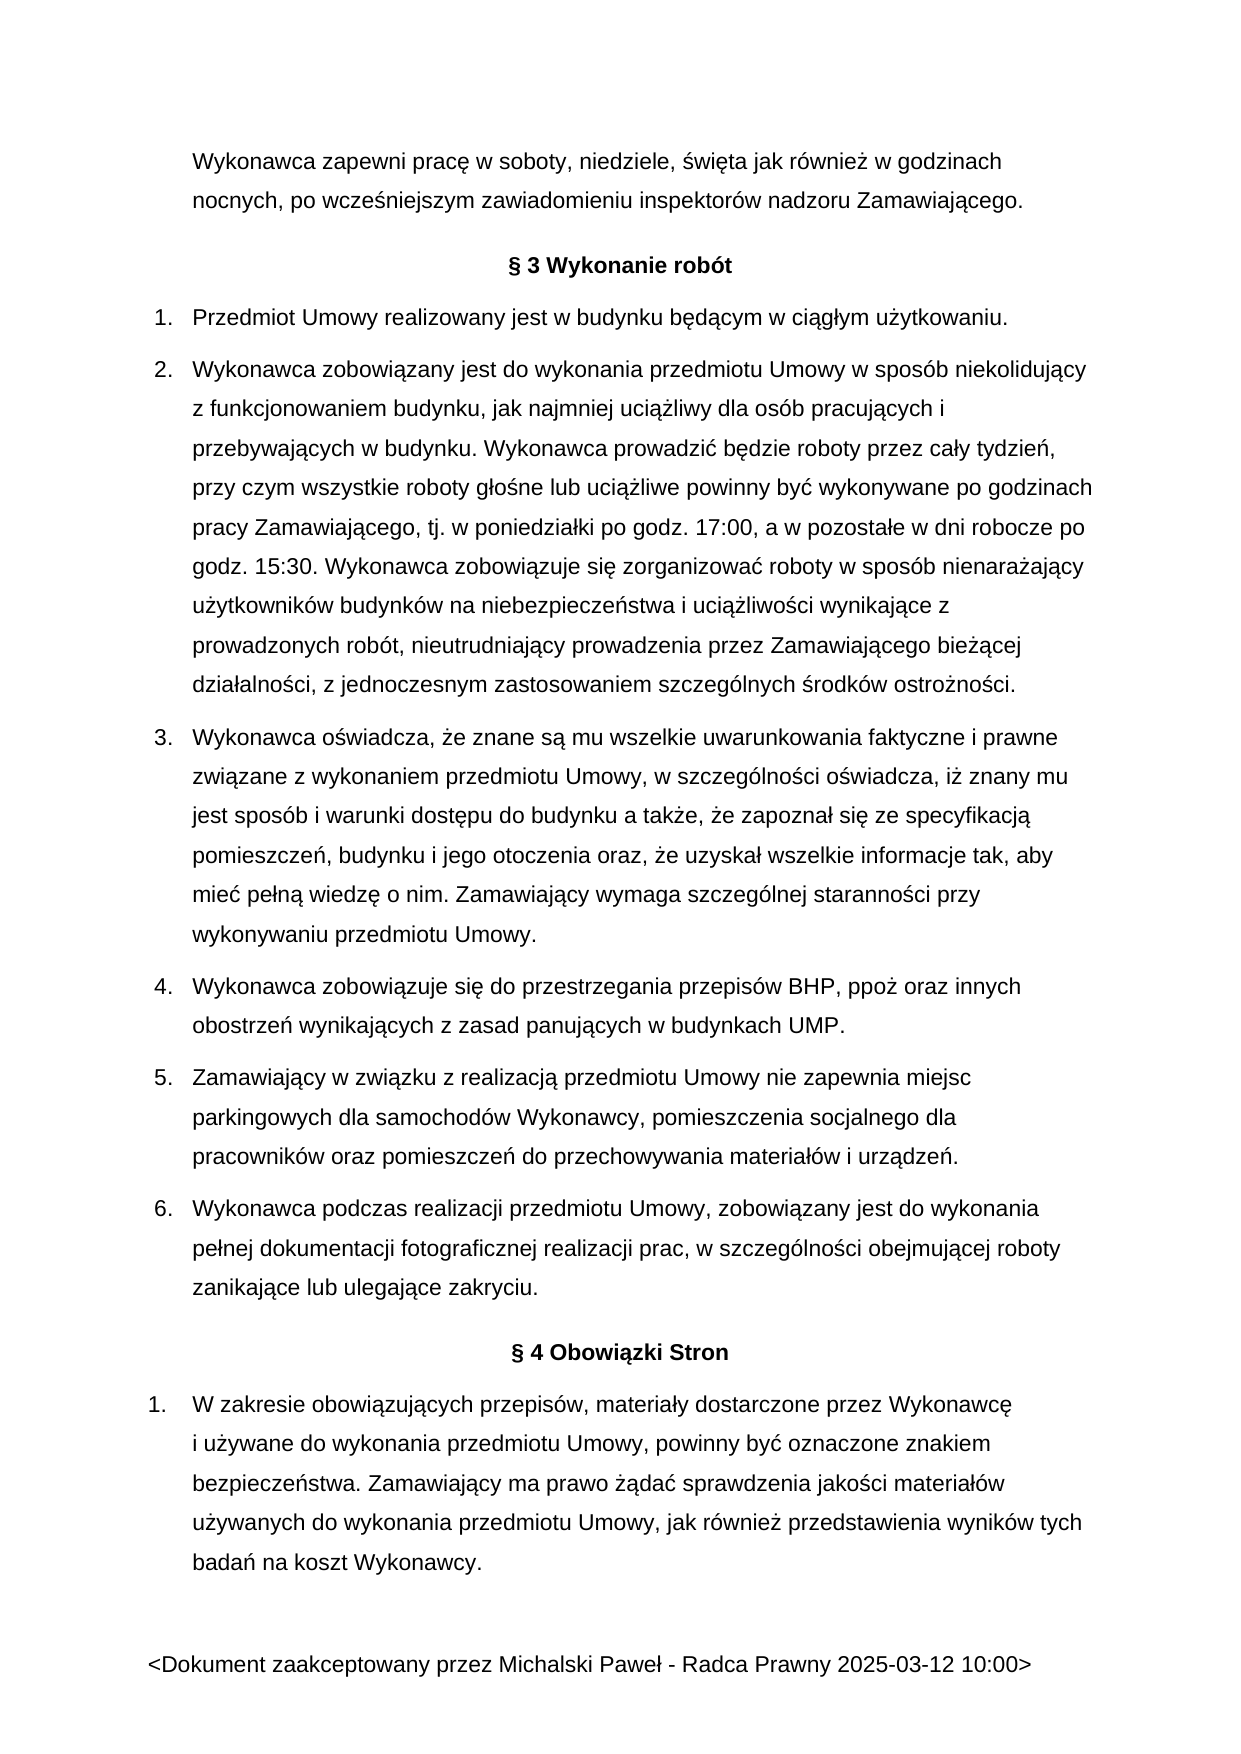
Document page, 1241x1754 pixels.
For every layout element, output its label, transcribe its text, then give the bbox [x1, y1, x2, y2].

list Wykonawca oświadcza, że znane są mu wszelkie uwarunkowania faktyczne i prawne związane z wykonaniem przedmiotu Umowy, w szczególności oświadcza, iż znany mu jest sposób i warunki dostępu do budynku a także, że zapoznał się ze specyfikacją pomieszczeń, budynku i jego otoczenia oraz, że uzyskał wszelkie informacje tak, aby mieć pełną wiedzę o nim. Zamawiający wymaga szczególnej staranności przy wykonywaniu przedmiotu Umowy. [148, 723, 1092, 947]
list W zakresie obowiązujących przepisów, materiały dostarczone przez Wykonawcę i używane do wykonania przedmiotu Umowy, powinny być oznaczone znakiem bezpieczeństwa. Zamawiający ma prawo żądać sprawdzenia jakości materiałów używanych do wykonania przedmiotu Umowy, jak również przedstawienia wyników tych badań na koszt Wykonawcy. [148, 1391, 1092, 1575]
list Wykonawca zobowiązuje się do przestrzegania przepisów BHP, ppoż oraz innych obostrzeń wynikających z zasad panujących w budynkach UMP. [148, 973, 1092, 1039]
text § 3 Wykonanie robót [148, 252, 1092, 278]
text § 4 Obowiązki Stron [148, 1339, 1092, 1365]
list Przedmiot Umowy realizowany jest w budynku będącym w ciągłym użytkowaniu. [148, 304, 1092, 330]
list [148, 148, 1092, 213]
list Wykonawca zobowiązany jest do wykonania przedmiotu Umowy w sposób niekolidujący z funkcjonowaniem budynku, jak najmniej uciążliwy dla osób pracujących i przebywających w budynku. Wykonawca prowadzić będzie roboty przez cały tydzień, przy czym wszystkie roboty głośne lub uciążliwe powinny być wykonywane po godzinach pracy Zamawiającego, tj. w poniedziałki po godz. 17:00, a w pozostałe w dni robocze po godz. 15:30. Wykonawca zobowiązuje się zorganizować roboty w sposób nienarażający użytkowników budynków na niebezpieczeństwa i uciążliwości wynikające z prowadzonych robót, nieutrudniający prowadzenia przez Zamawiającego bieżącej działalności, z jednoczesnym zastosowaniem szczególnych środków ostrożności. [148, 356, 1092, 698]
list Wykonawca podczas realizacji przedmiotu Umowy, zobowiązany jest do wykonania pełnej dokumentacji fotograficznej realizacji prac, w szczególności obejmującej roboty zanikające lub ulegające zakryciu. [148, 1195, 1092, 1301]
list Zamawiający w związku z realizacją przedmiotu Umowy nie zapewnia miejsc parkingowych dla samochodów Wykonawcy, pomieszczenia socjalnego dla pracowników oraz pomieszczeń do przechowywania materiałów i urządzeń. [148, 1064, 1092, 1169]
